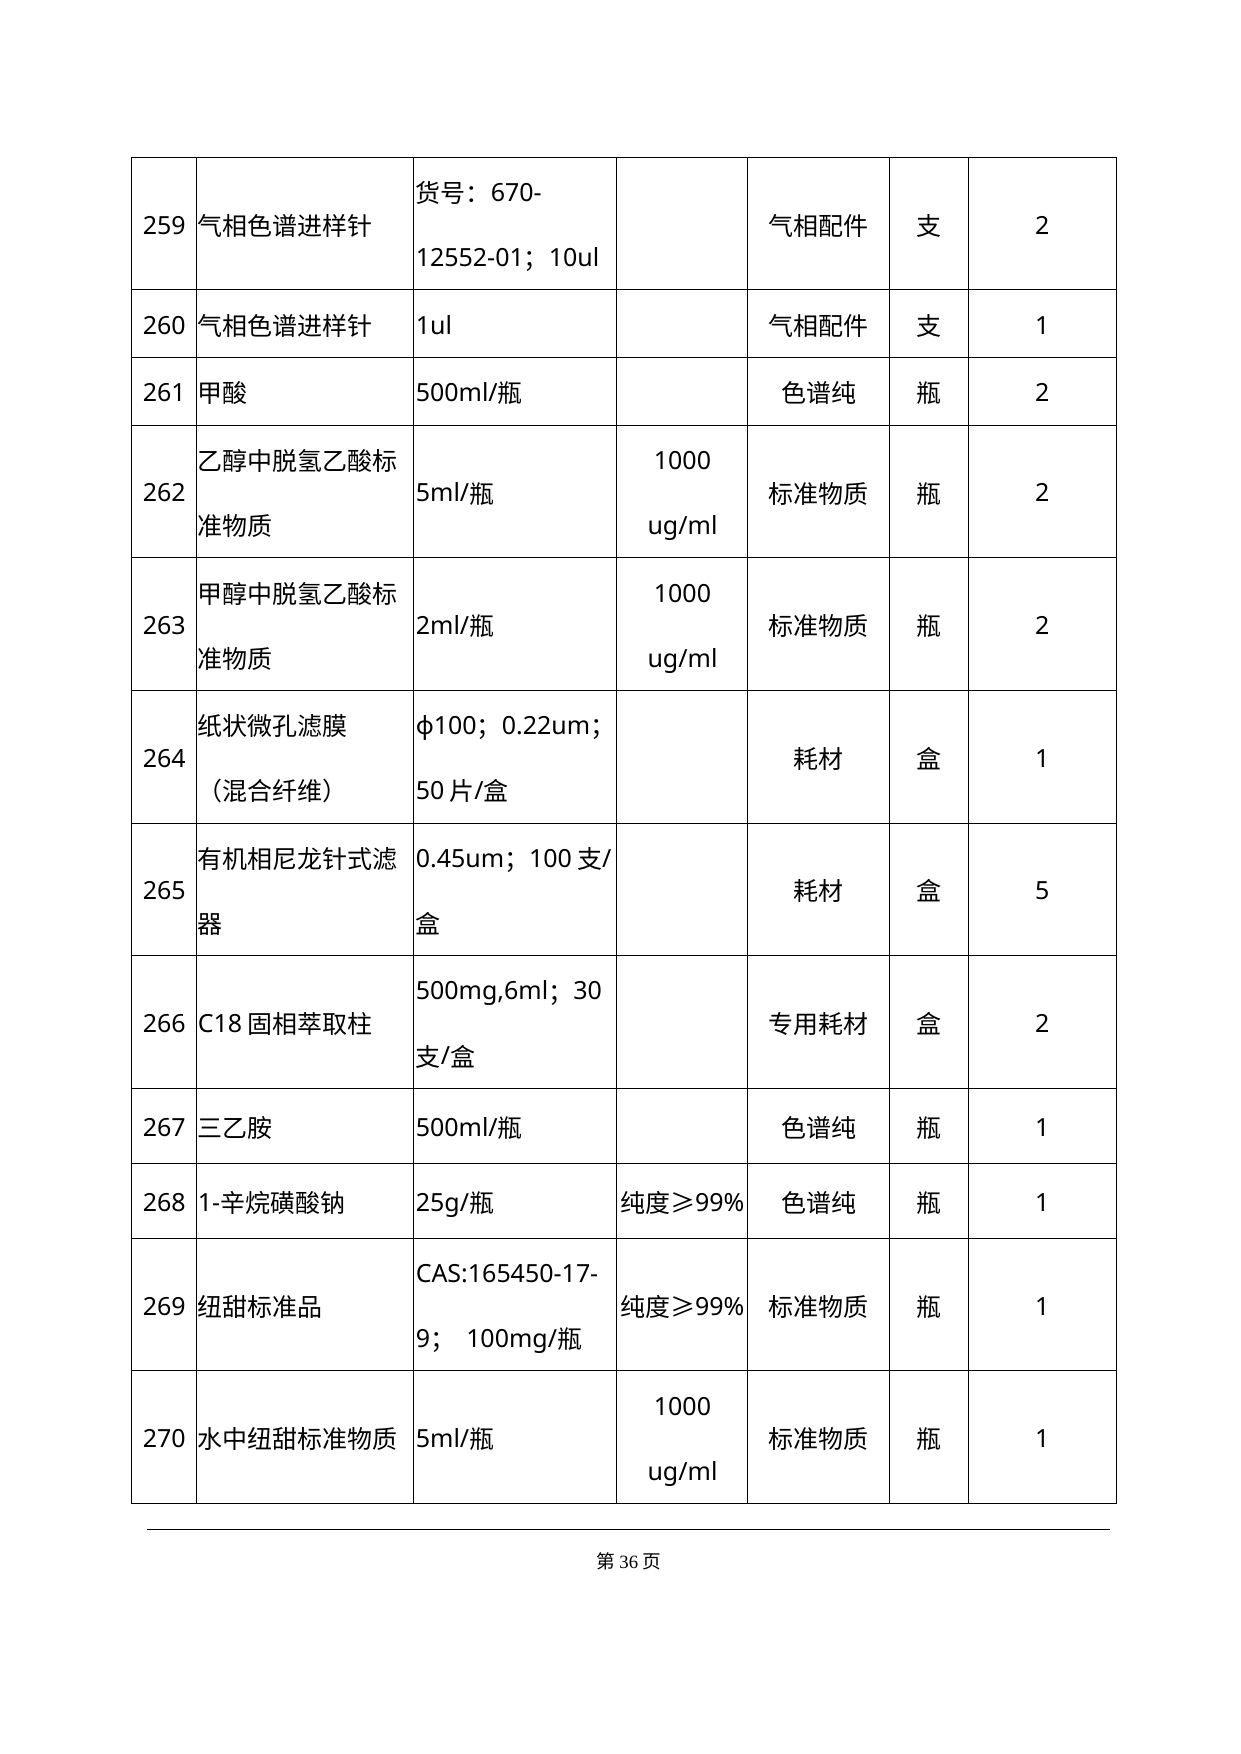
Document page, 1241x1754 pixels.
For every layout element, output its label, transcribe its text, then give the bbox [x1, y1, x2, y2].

table_cell [617, 1089, 747, 1163]
table_cell 专用耗材 [748, 956, 889, 1088]
table_cell 瓶 [890, 558, 968, 690]
table_cell 1000 ug/ml [617, 426, 747, 557]
table_cell 260 [132, 290, 196, 357]
table_cell 甲酸 [197, 358, 413, 424]
table_cell 1 [969, 1089, 1116, 1163]
table_cell 瓶 [890, 1239, 968, 1370]
table_cell 支 [890, 290, 968, 357]
table_cell 标准物质 [748, 1371, 889, 1503]
table_cell 瓶 [890, 1371, 968, 1503]
table_cell 支 [890, 158, 968, 289]
table_cell 268 [132, 1164, 196, 1238]
table_cell 气相配件 [748, 290, 889, 357]
table_cell 1 [969, 691, 1116, 822]
table_cell 乙醇中脱氢乙酸标准物质 [197, 426, 413, 557]
table_cell 纽甜标准品 [197, 1239, 413, 1370]
table_cell 262 [132, 426, 196, 557]
table_cell 标准物质 [748, 558, 889, 690]
table_cell 269 [132, 1239, 196, 1370]
table_cell 264 [132, 691, 196, 822]
table_cell 2 [969, 358, 1116, 424]
table_cell 1000 ug/ml [617, 1371, 747, 1503]
table_cell 耗材 [748, 824, 889, 955]
table_cell 标准物质 [748, 1239, 889, 1370]
table_cell [617, 290, 747, 357]
table_cell 2 [969, 558, 1116, 690]
table_cell 三乙胺 [197, 1089, 413, 1163]
table_cell 2ml/瓶 [414, 558, 616, 690]
table_cell 1 [969, 1164, 1116, 1238]
table_cell 气相色谱进样针 [197, 158, 413, 289]
table_cell 纯度≥99% [617, 1164, 747, 1238]
table_cell 水中纽甜标准物质 [197, 1371, 413, 1503]
table_cell 瓶 [890, 426, 968, 557]
table_cell 263 [132, 558, 196, 690]
table_cell [617, 358, 747, 424]
table_cell 标准物质 [748, 426, 889, 557]
table_cell 266 [132, 956, 196, 1088]
table_cell 瓶 [890, 1089, 968, 1163]
table_cell 5ml/瓶 [414, 426, 616, 557]
table_cell 5ml/瓶 [414, 1371, 616, 1503]
table_cell 耗材 [748, 691, 889, 822]
table_cell 2 [969, 956, 1116, 1088]
table_cell 0.45um；100支/盒 [414, 824, 616, 955]
table_cell 267 [132, 1089, 196, 1163]
table_cell 色谱纯 [748, 358, 889, 424]
table_cell 2 [969, 158, 1116, 289]
table_cell [617, 824, 747, 955]
table_cell 纸状微孔滤膜 （混合纤维） [197, 691, 413, 822]
table_cell 气相色谱进样针 [197, 290, 413, 357]
table_cell 500mg,6ml；30支/盒 [414, 956, 616, 1088]
table_cell 1-辛烷磺酸钠 [197, 1164, 413, 1238]
table_cell 色谱纯 [748, 1164, 889, 1238]
table_cell 259 [132, 158, 196, 289]
table_cell 有机相尼龙针式滤器 [197, 824, 413, 955]
table_cell 500ml/瓶 [414, 1089, 616, 1163]
table_cell [617, 158, 747, 289]
table_cell 货号：670-12552-01；10ul [414, 158, 616, 289]
table_cell 5 [969, 824, 1116, 955]
table_cell 261 [132, 358, 196, 424]
table_cell 色谱纯 [748, 1089, 889, 1163]
table_cell 500ml/瓶 [414, 358, 616, 424]
table_cell 1ul [414, 290, 616, 357]
table_cell 25g/瓶 [414, 1164, 616, 1238]
table_cell 盒 [890, 691, 968, 822]
table_cell 盒 [890, 956, 968, 1088]
table_cell 1 [969, 1239, 1116, 1370]
table_cell 2 [969, 426, 1116, 557]
table_cell 纯度≥99% [617, 1239, 747, 1370]
table_cell 1000 ug/ml [617, 558, 747, 690]
table_cell CAS:165450-17-9； 100mg/瓶 [414, 1239, 616, 1370]
table_cell 1 [969, 1371, 1116, 1503]
table_cell 瓶 [890, 358, 968, 424]
table_cell 270 [132, 1371, 196, 1503]
table_cell ф100；0.22um；50片/盒 [414, 691, 616, 822]
table_cell 瓶 [890, 1164, 968, 1238]
table_cell [617, 691, 747, 822]
table_cell 甲醇中脱氢乙酸标准物质 [197, 558, 413, 690]
table_cell 1 [969, 290, 1116, 357]
table_cell 265 [132, 824, 196, 955]
table_cell 气相配件 [748, 158, 889, 289]
table_cell C18固相萃取柱 [197, 956, 413, 1088]
table_cell 盒 [890, 824, 968, 955]
table_cell [617, 956, 747, 1088]
